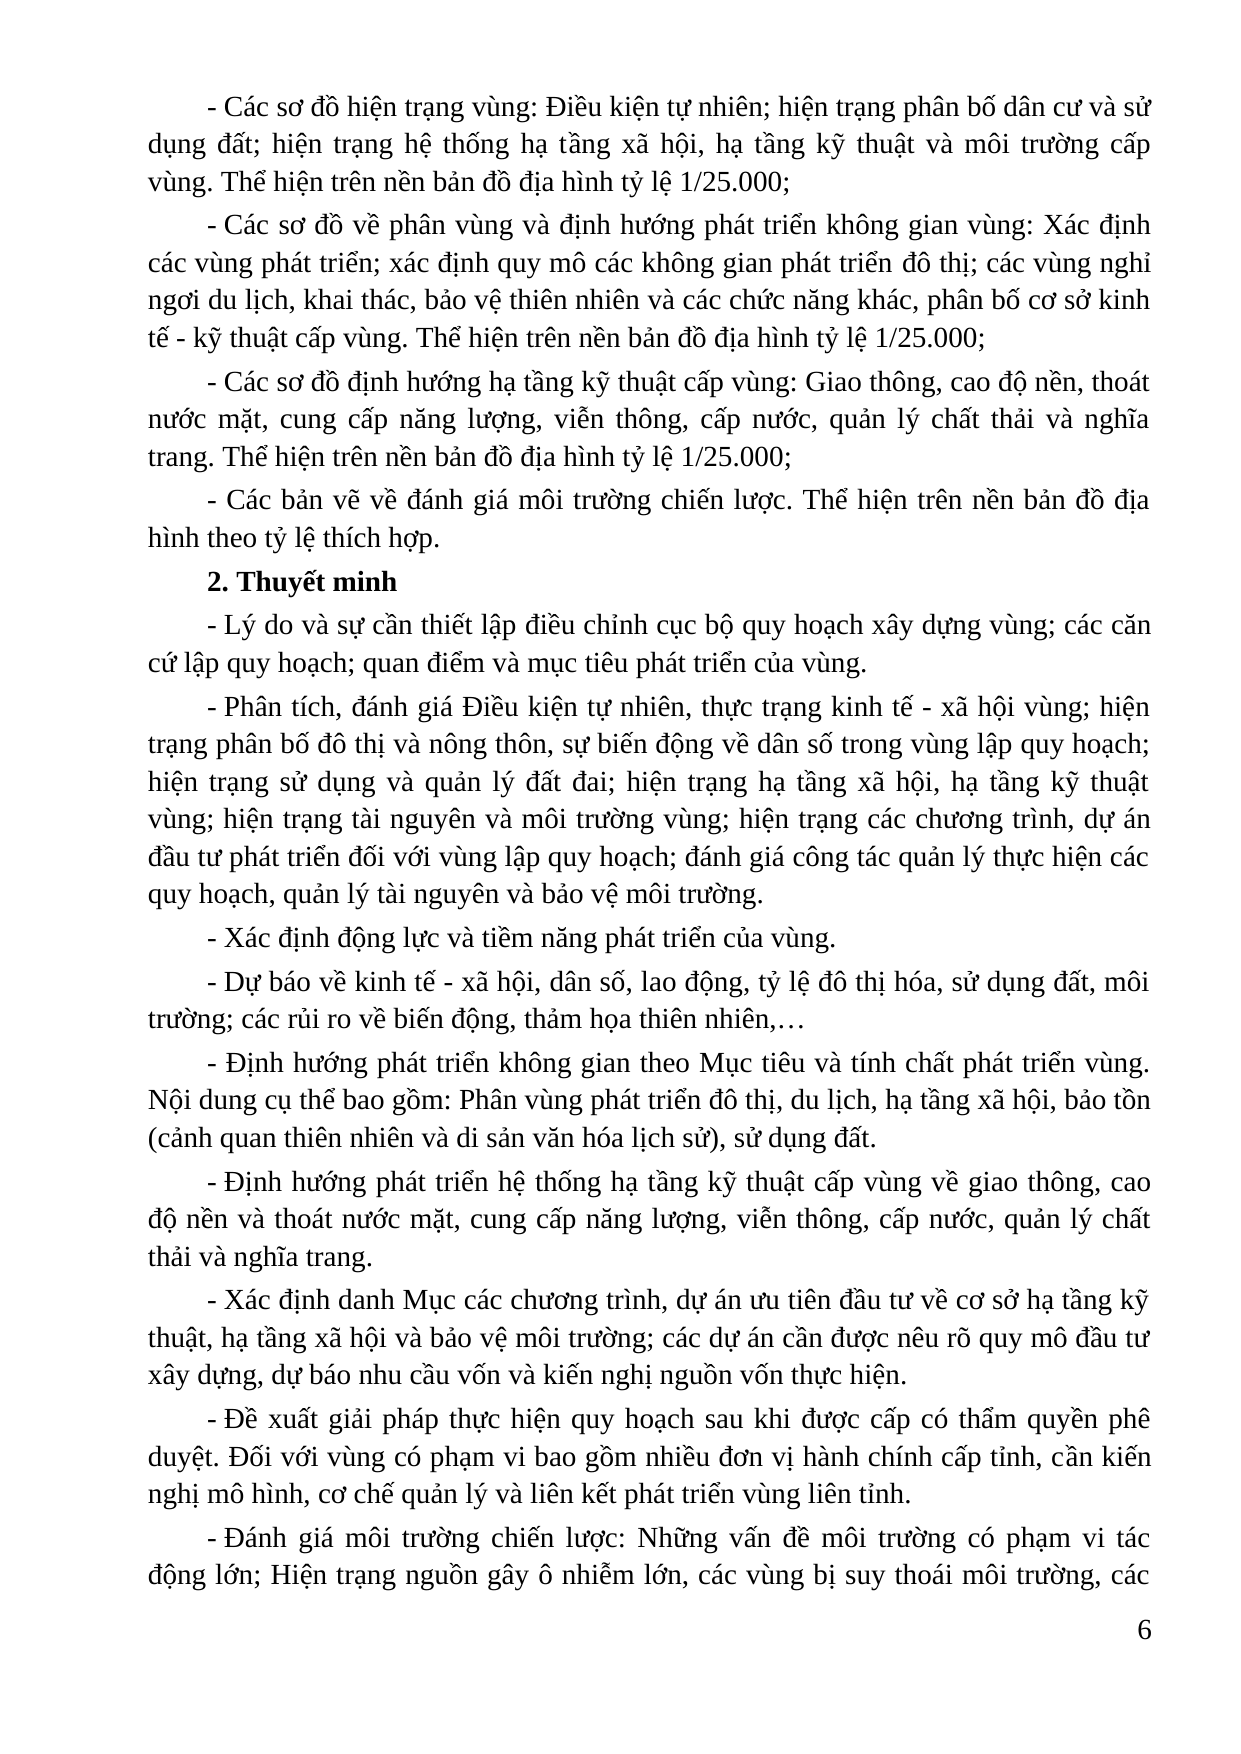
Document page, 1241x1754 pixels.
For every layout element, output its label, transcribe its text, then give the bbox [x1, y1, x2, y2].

text - Các sơ đồ về phân vùng và định hướng phát triển không gian vùng: Xác định các vùng phát triển; xác định quy mô các không gian phát triển đô thị; các vùng nghỉ ngơi du lịch, khai thác, bảo vệ thiên nhiên và các chức năng khác, phân bố cơ sở kinh tế - kỹ thuật cấp vùng. Thể hiện trên nền bản đồ địa hình tỷ lệ 1/25.000; [148, 207, 1152, 353]
text - Các sơ đồ định hướng hạ tầng kỹ thuật cấp vùng: Giao thông, cao độ nền, thoát nước mặt, cung cấp năng lượng, viễn thông, cấp nước, quản lý chất thải và nghĩa trang. Thể hiện trên nền bản đồ địa hình tỷ lệ 1/25.000; [148, 364, 1152, 472]
text - Dự báo về kinh tế - xã hội, dân số, lao động, tỷ lệ đô thị hóa, sử dụng đất, môi trường; các rủi ro về biến động, thảm họa thiên nhiên,… [148, 964, 1152, 1035]
text - Các sơ đồ hiện trạng vùng: Điều kiện tự nhiên; hiện trạng phân bố dân cư và sử dụng đất; hiện trạng hệ thống hạ tầng xã hội, hạ tầng kỹ thuật và môi trường cấp vùng. Thể hiện trên nền bản đồ địa hình tỷ lệ 1/25.000; [148, 89, 1152, 197]
text - Phân tích, đánh giá Điều kiện tự nhiên, thực trạng kinh tế - xã hội vùng; hiện trạng phân bố đô thị và nông thôn, sự biến động về dân số trong vùng lập quy hoạch; hiện trạng sử dụng và quản lý đất đai; hiện trạng hạ tầng xã hội, hạ tầng kỹ thuật vùng; hiện trạng tài nguyên và môi trường vùng; hiện trạng các chương trình, dự án đầu tư phát triển đối với vùng lập quy hoạch; đánh giá công tác quản lý thực hiện các quy hoạch, quản lý tài nguyên và bảo vệ môi trường. [148, 689, 1152, 910]
text - Đề xuất giải pháp thực hiện quy hoạch sau khi được cấp có thẩm quyền phê duyệt. Đối với vùng có phạm vi bao gồm nhiều đơn vị hành chính cấp tỉnh, cần kiến nghị mô hình, cơ chế quản lý và liên kết phát triển vùng liên tỉnh. [148, 1401, 1152, 1510]
text - Xác định danh Mục các chương trình, dự án ưu tiên đầu tư về cơ sở hạ tầng kỹ thuật, hạ tầng xã hội và bảo vệ môi trường; các dự án cần được nêu rõ quy mô đầu tư xây dựng, dự báo nhu cầu vốn và kiến nghị nguồn vốn thực hiện. [148, 1282, 1152, 1391]
text - Các bản vẽ về đánh giá môi trường chiến lược. Thể hiện trên nền bản đồ địa hình theo tỷ lệ thích hợp. [148, 482, 1152, 553]
text - Định hướng phát triển hệ thống hạ tầng kỹ thuật cấp vùng về giao thông, cao độ nền và thoát nước mặt, cung cấp năng lượng, viễn thông, cấp nước, quản lý chất thải và nghĩa trang. [148, 1164, 1152, 1272]
text - Xác định động lực và tiềm năng phát triển của vùng. [148, 920, 1152, 953]
text - Định hướng phát triển không gian theo Mục tiêu và tính chất phát triển vùng. Nội dung cụ thể bao gồm: Phân vùng phát triển đô thị, du lịch, hạ tầng xã hội, bảo tồn (cảnh quan thiên nhiên và di sản văn hóa lịch sử), sử dụng đất. [148, 1045, 1152, 1153]
text - Lý do và sự cần thiết lập điều chỉnh cục bộ quy hoạch xây dựng vùng; các căn cứ lập quy hoạch; quan điểm và mục tiêu phát triển của vùng. [148, 607, 1152, 678]
subtitle 2. Thuyết minh [148, 564, 1152, 597]
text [148, 1520, 1152, 1591]
